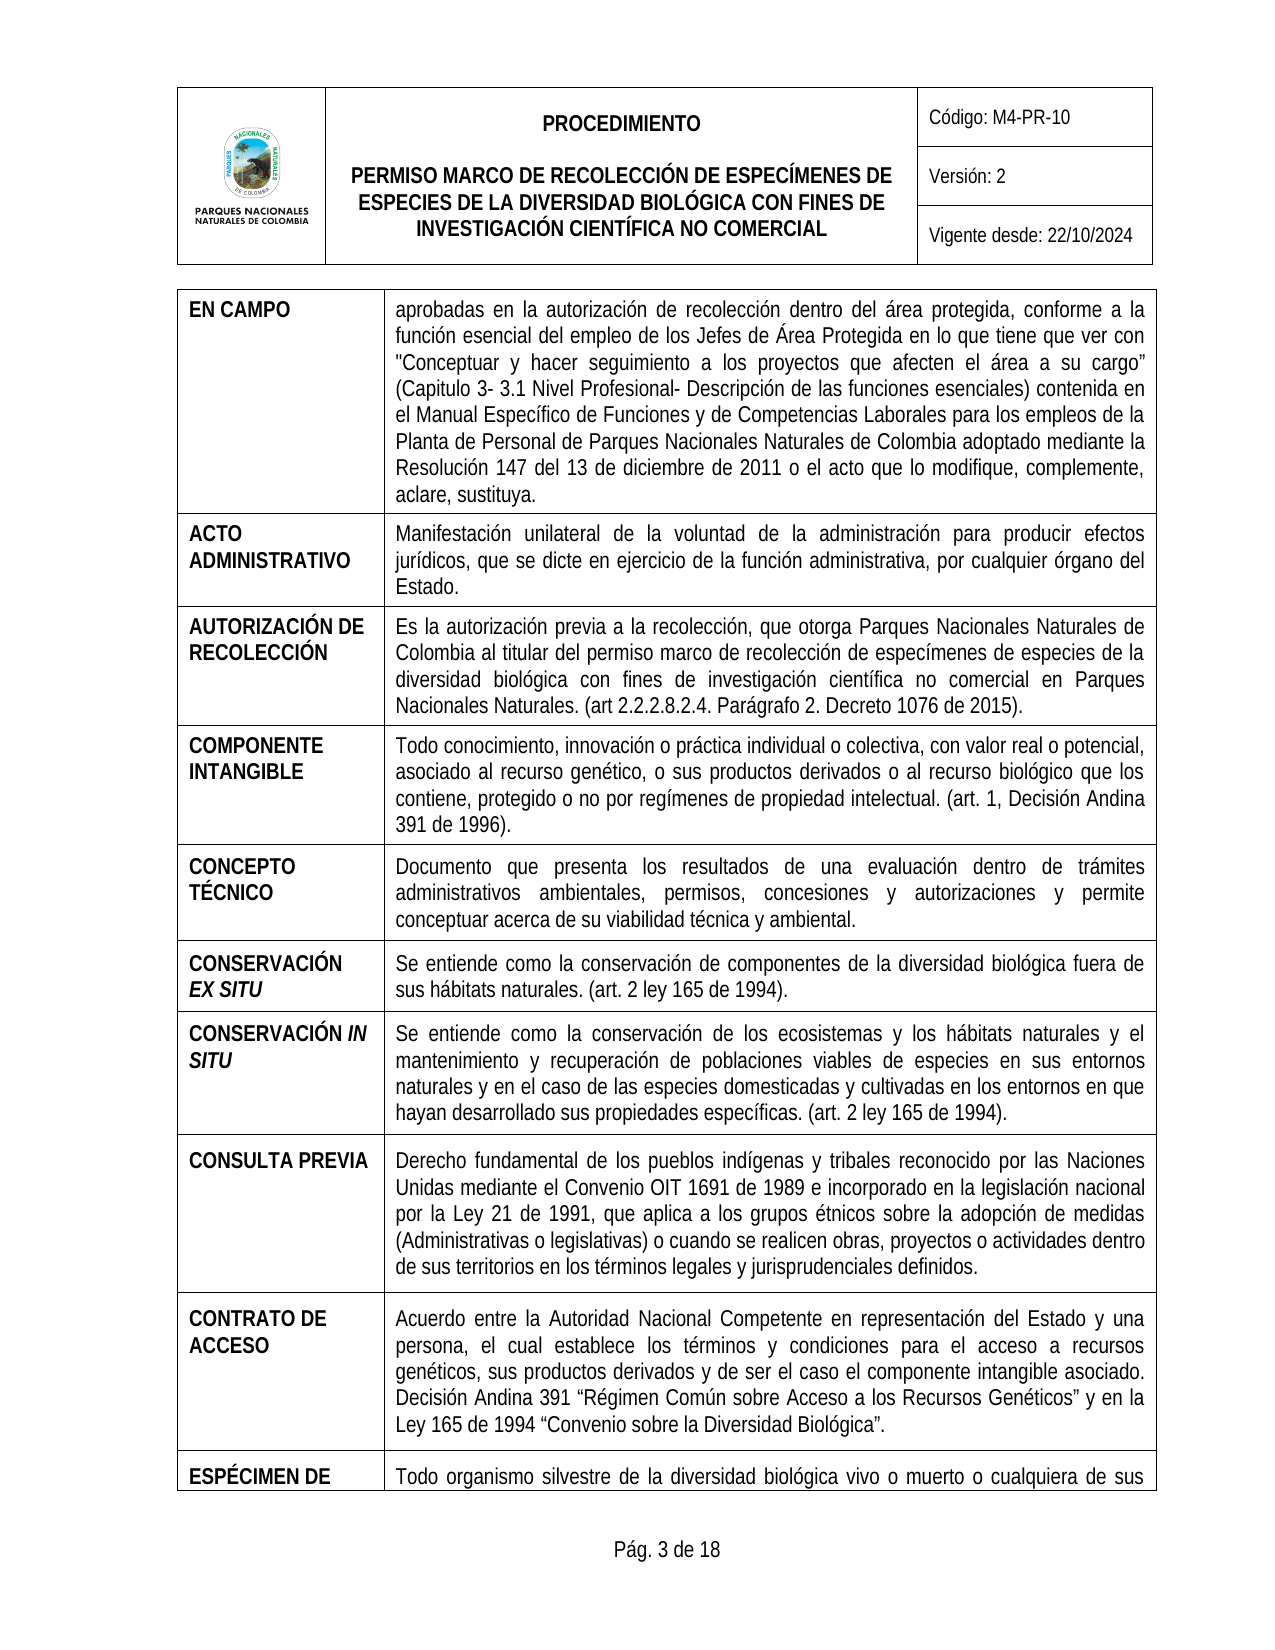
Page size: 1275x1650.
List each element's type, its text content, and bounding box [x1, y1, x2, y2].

table_cell CONTRATO DE ACCESO [178, 1293, 384, 1449]
table_cell ACOMPAÑAMIENTO EN CAMPO [178, 290, 384, 513]
table_cell CONCEPTO TÉCNICO [178, 845, 384, 940]
picture [189, 121, 314, 230]
table_cell Es la autorización previa a la recolección, que otorga Parques Nacionales Naturales de Colombia al titular del permiso marco de recolección de especímenes de especies de la diversidad biológica con fines de investigación científica no comercial en Parques Nacionales Naturales. (art 2.2.2.8.2.4. Parágrafo 2. Decreto 1076 de 2015). [385, 607, 1156, 725]
table_cell CONSULTA PREVIA [178, 1135, 384, 1292]
table_cell Todo conocimiento, innovación o práctica individual o colectiva, con valor real o potencial, asociado al recurso genético, o sus productos derivados o al recurso biológico que los contiene, protegido o no por regímenes de propiedad intelectual. (art. 1, Decisión Andina 391 de 1996). [385, 726, 1156, 844]
table_cell Se entiende como la conservación de componentes de la diversidad biológica fuera de sus hábitats naturales. (art. 2 ley 165 de 1994). [385, 941, 1156, 1011]
table_cell CONSERVACIÓN IN SITU [178, 1012, 384, 1134]
table_cell Se entiende como la conservación de los ecosistemas y los hábitats naturales y el mantenimiento y recuperación de poblaciones viables de especies en sus entornos naturales y en el caso de las especies domesticadas y cultivadas en los entornos en que hayan desarrollado sus propiedades específicas. (art. 2 ley 165 de 1994). [385, 1012, 1156, 1134]
table_cell Acuerdo entre la Autoridad Nacional Competente en representación del Estado y una persona, el cual establece los términos y condiciones para el acceso a recursos genéticos, sus productos derivados y de ser el caso el componente intangible asociado. Decisión Andina 391 “Régimen Común sobre Acceso a los Recursos Genéticos” y en la Ley 165 de 1994 “Convenio sobre la Diversidad Biológica”. [385, 1293, 1156, 1449]
table_cell Derecho fundamental de los pueblos indígenas y tribales reconocido por las Naciones Unidas mediante el Convenio OIT 1691 de 1989 e incorporado en la legislación nacional por la Ley 21 de 1991, que aplica a los grupos étnicos sobre la adopción de medidas (Administrativas o legislativas) o cuando se realicen obras, proyectos o actividades dentro de sus territorios en los términos legales y jurisprudenciales definidos. [385, 1135, 1156, 1292]
table_cell Documento que presenta los resultados de una evaluación dentro de trámites administrativos ambientales, permisos, concesiones y autorizaciones y permite conceptuar acerca de su viabilidad técnica y ambiental. [385, 845, 1156, 940]
table_cell ESPÉCIMEN DE ESPECIE SILVESTRE DE LA DIVERSIDAD BIOLÓGICA [178, 1451, 384, 1489]
table_cell Manifestación unilateral de la voluntad de la administración para producir efectos jurídicos, que se dicte en ejercicio de la función administrativa, por cualquier órgano del Estado. [385, 514, 1156, 606]
table_cell AUTORIZACIÓN DE RECOLECCIÓN [178, 607, 384, 725]
table_cell ACTO ADMINISTRATIVO [178, 514, 384, 606]
table_cell COMPONENTE INTANGIBLE [178, 726, 384, 844]
table_cell CONSERVACIÓN EX SITU [178, 941, 384, 1011]
